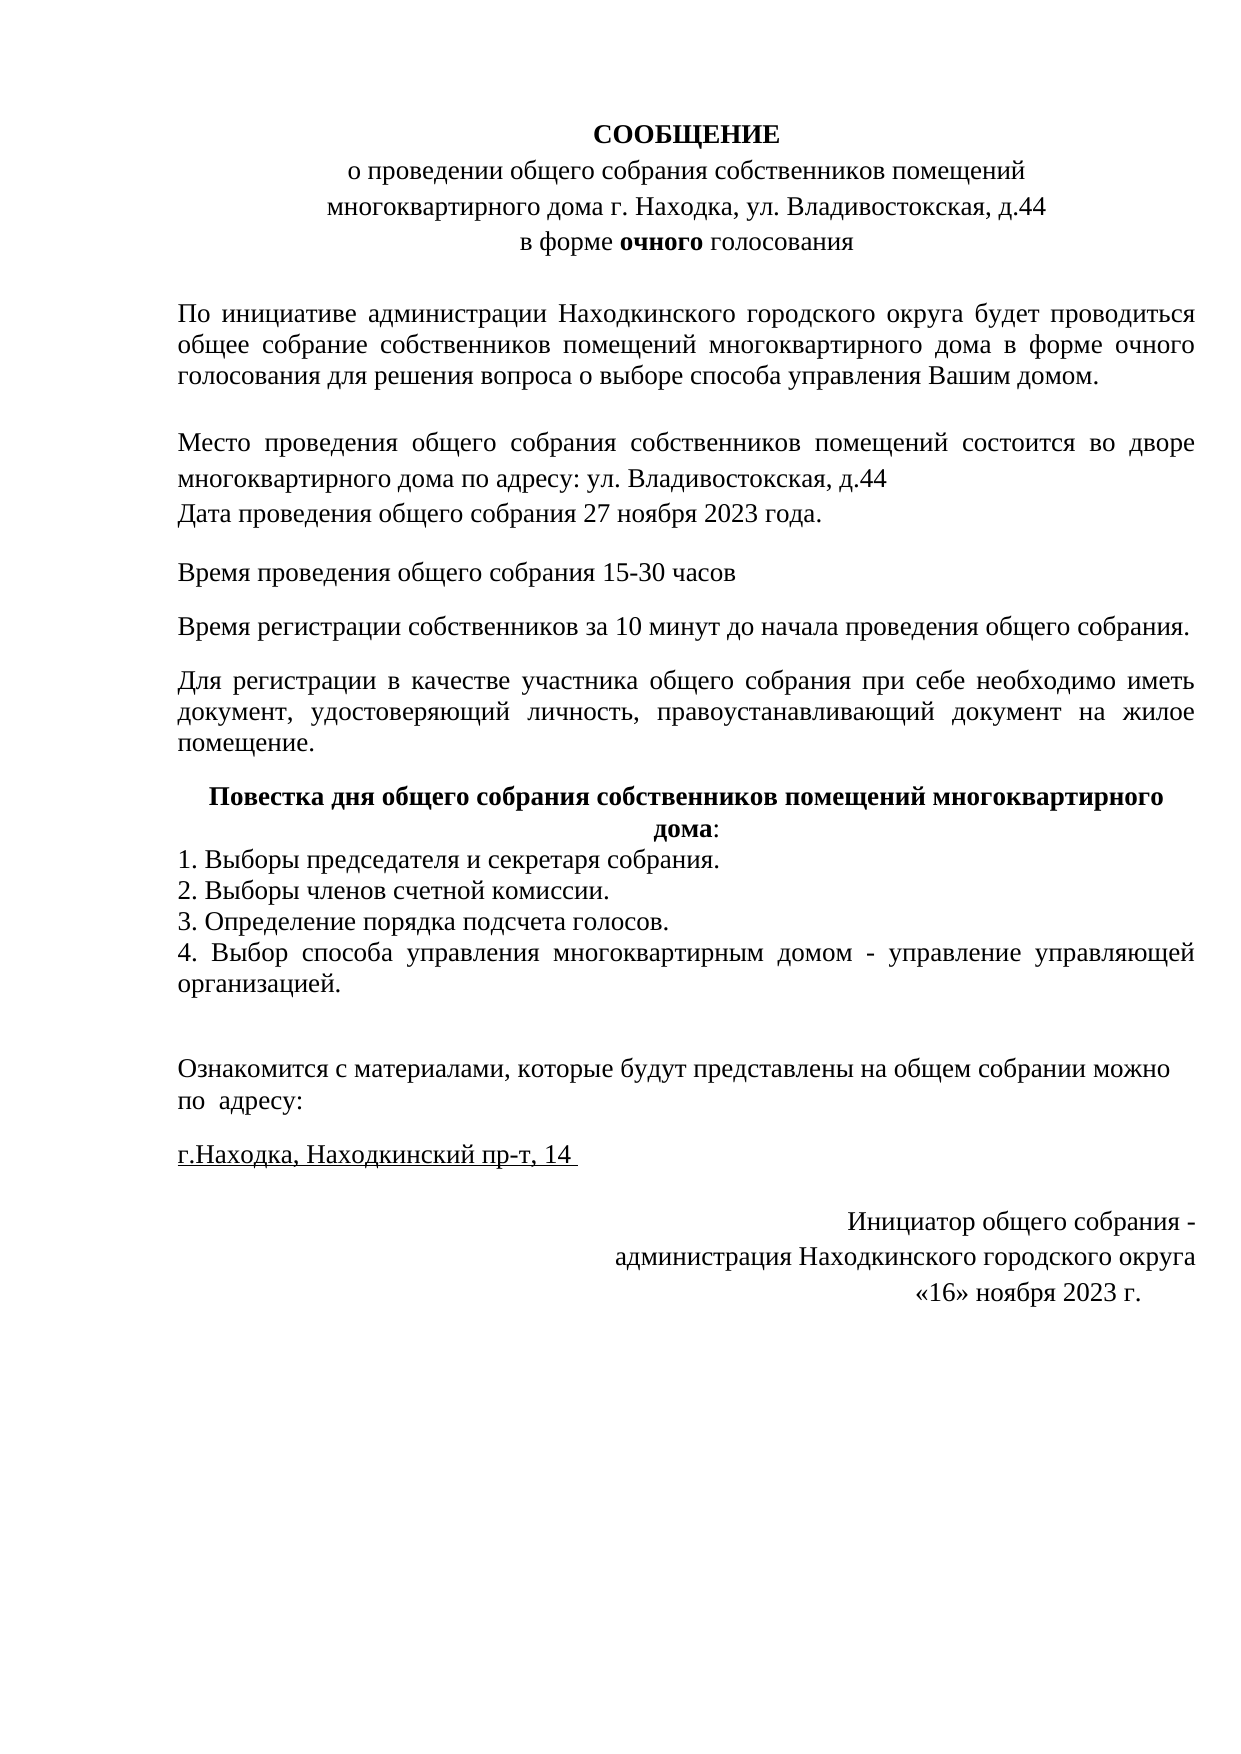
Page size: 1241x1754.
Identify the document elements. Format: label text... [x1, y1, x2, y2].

text «16» ноября 2023 г. [915, 1276, 1196, 1307]
text Инициатор общего собрания - [177, 1205, 1196, 1236]
text о проведении общего собрания собственников помещений [177, 154, 1196, 185]
text СООБЩЕНИЕ [177, 118, 1196, 149]
text Время регистрации собственников за 10 минут до начала проведения общего собрания. [177, 610, 1196, 641]
text Для регистрации в качестве участника общего собрания при себе необходимо иметь документ, удостоверяющий личность, правоустанавливающий документ на жилое помещение. [177, 664, 1196, 758]
text в форме очного голосования [177, 225, 1196, 256]
text 2. Выборы членов счетной комиссии. [177, 874, 1196, 905]
text Время проведения общего собрания 15-30 часов [177, 556, 1196, 587]
text г.Находка, Находкинский пр-т, 14 [177, 1138, 1196, 1169]
text 1. Выборы председателя и секретаря собрания. [177, 843, 1196, 874]
text По инициативе администрации Находкинского городского округа будет проводиться общее собрание собственников помещений многоквартирного дома в форме очного голосования для решения вопроса о выборе способа управления Вашим домом. [177, 297, 1196, 390]
text Дата проведения общего собрания 27 ноября 2023 года. [177, 497, 1196, 528]
text 3. Определение порядка подсчета голосов. [177, 905, 1196, 936]
text администрация Находкинского городского округа [177, 1240, 1196, 1272]
text Ознакомится с материалами, которые будут представлены на общем собрании можно по адресу: [177, 1053, 1196, 1115]
text Место проведения общего собрания собственников помещений состоится во дворе многоквартирного дома по адресу: ул. Владивостокская, д.44 [177, 426, 1196, 493]
text 4. Выбор способа управления многоквартирным домом - управление управляющей организацией. [177, 936, 1196, 998]
text Повестка дня общего собрания собственников помещений многоквартирного дома: [177, 781, 1196, 843]
text многоквартирного дома г. Находка, ул. Владивостокская, д.44 [177, 189, 1196, 221]
